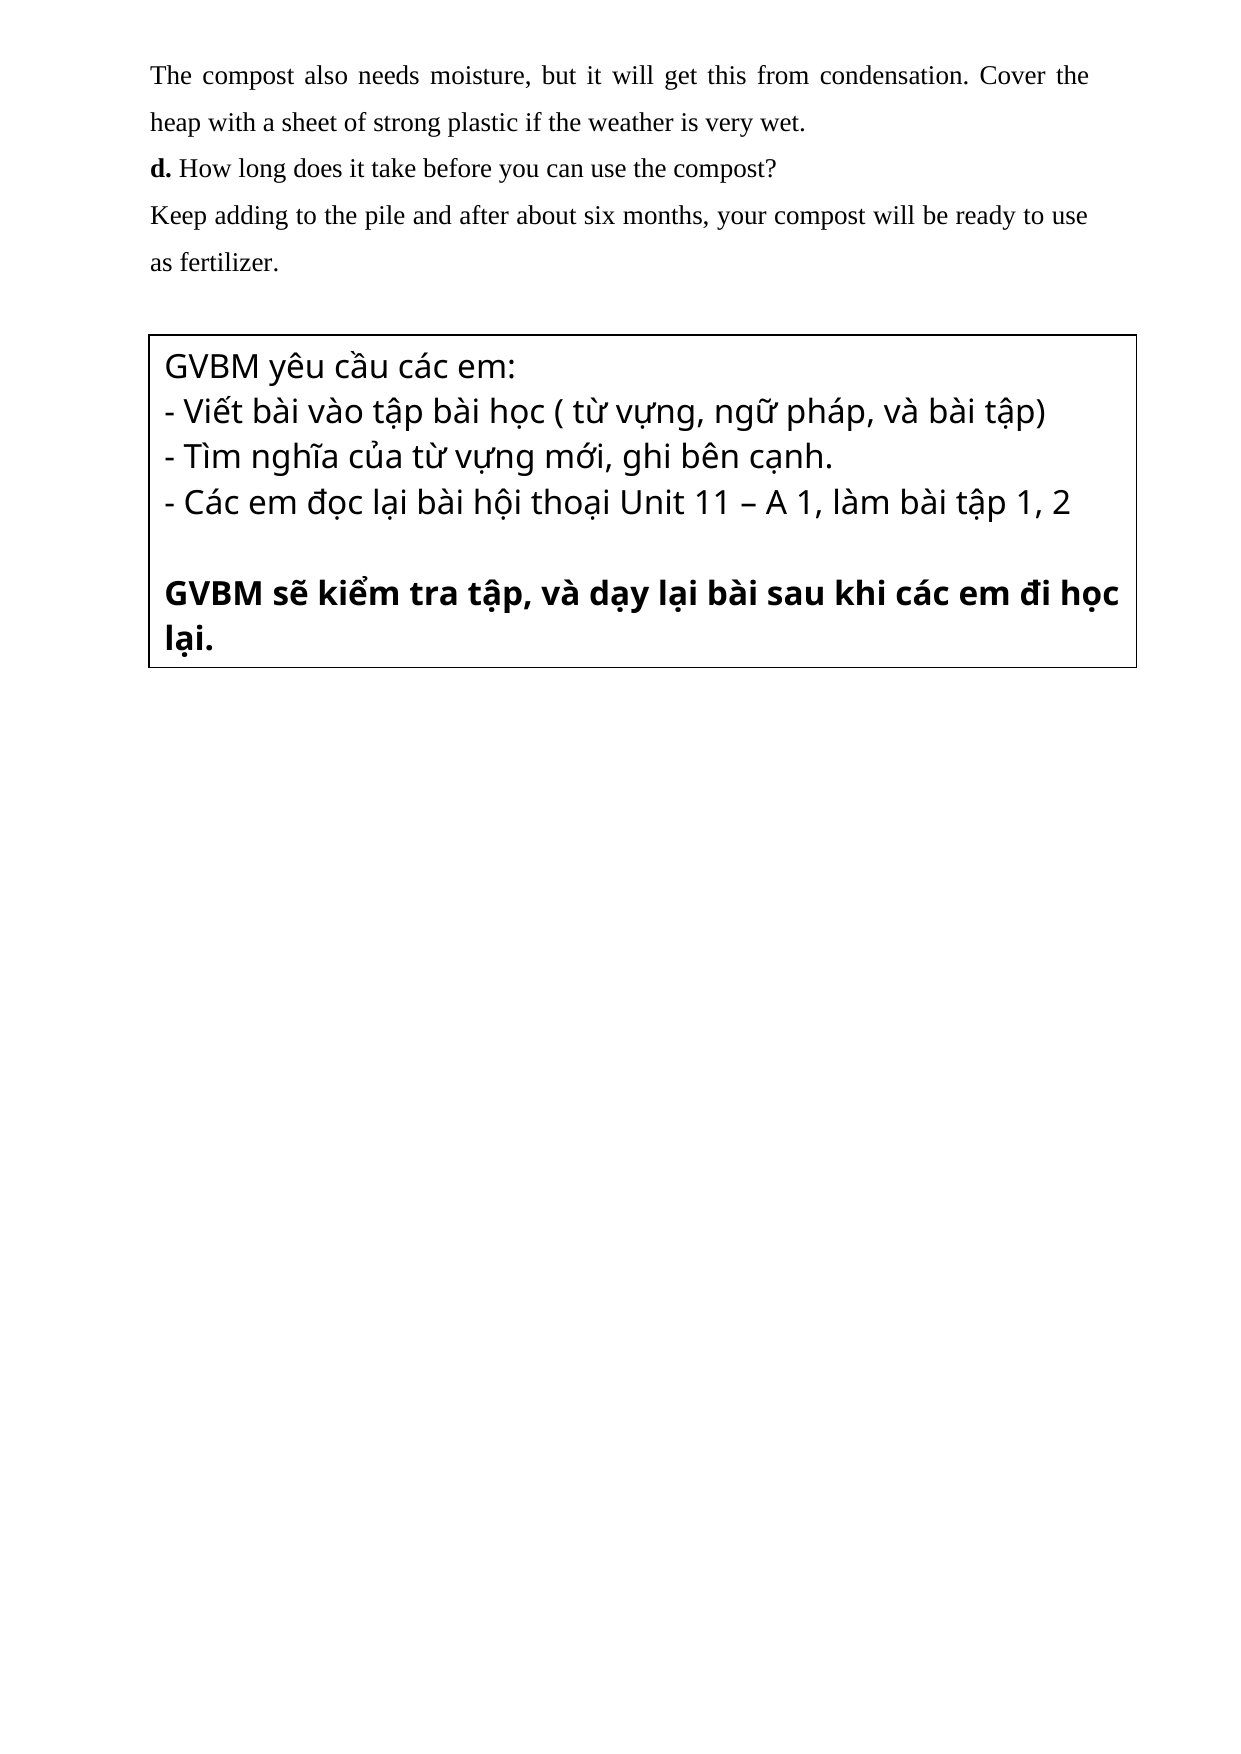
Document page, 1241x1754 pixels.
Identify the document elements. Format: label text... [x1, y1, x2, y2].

text Keep adding to the pile and after about six months, your compost will be ready to use as fertilizer. [150, 199, 1090, 277]
text d. How long does it take before you can use the compost? [150, 152, 1090, 184]
text The compost also needs moisture, but it will get this from condensation. Cover the heap with a sheet of strong plastic if the weather is very wet. [150, 59, 1090, 137]
